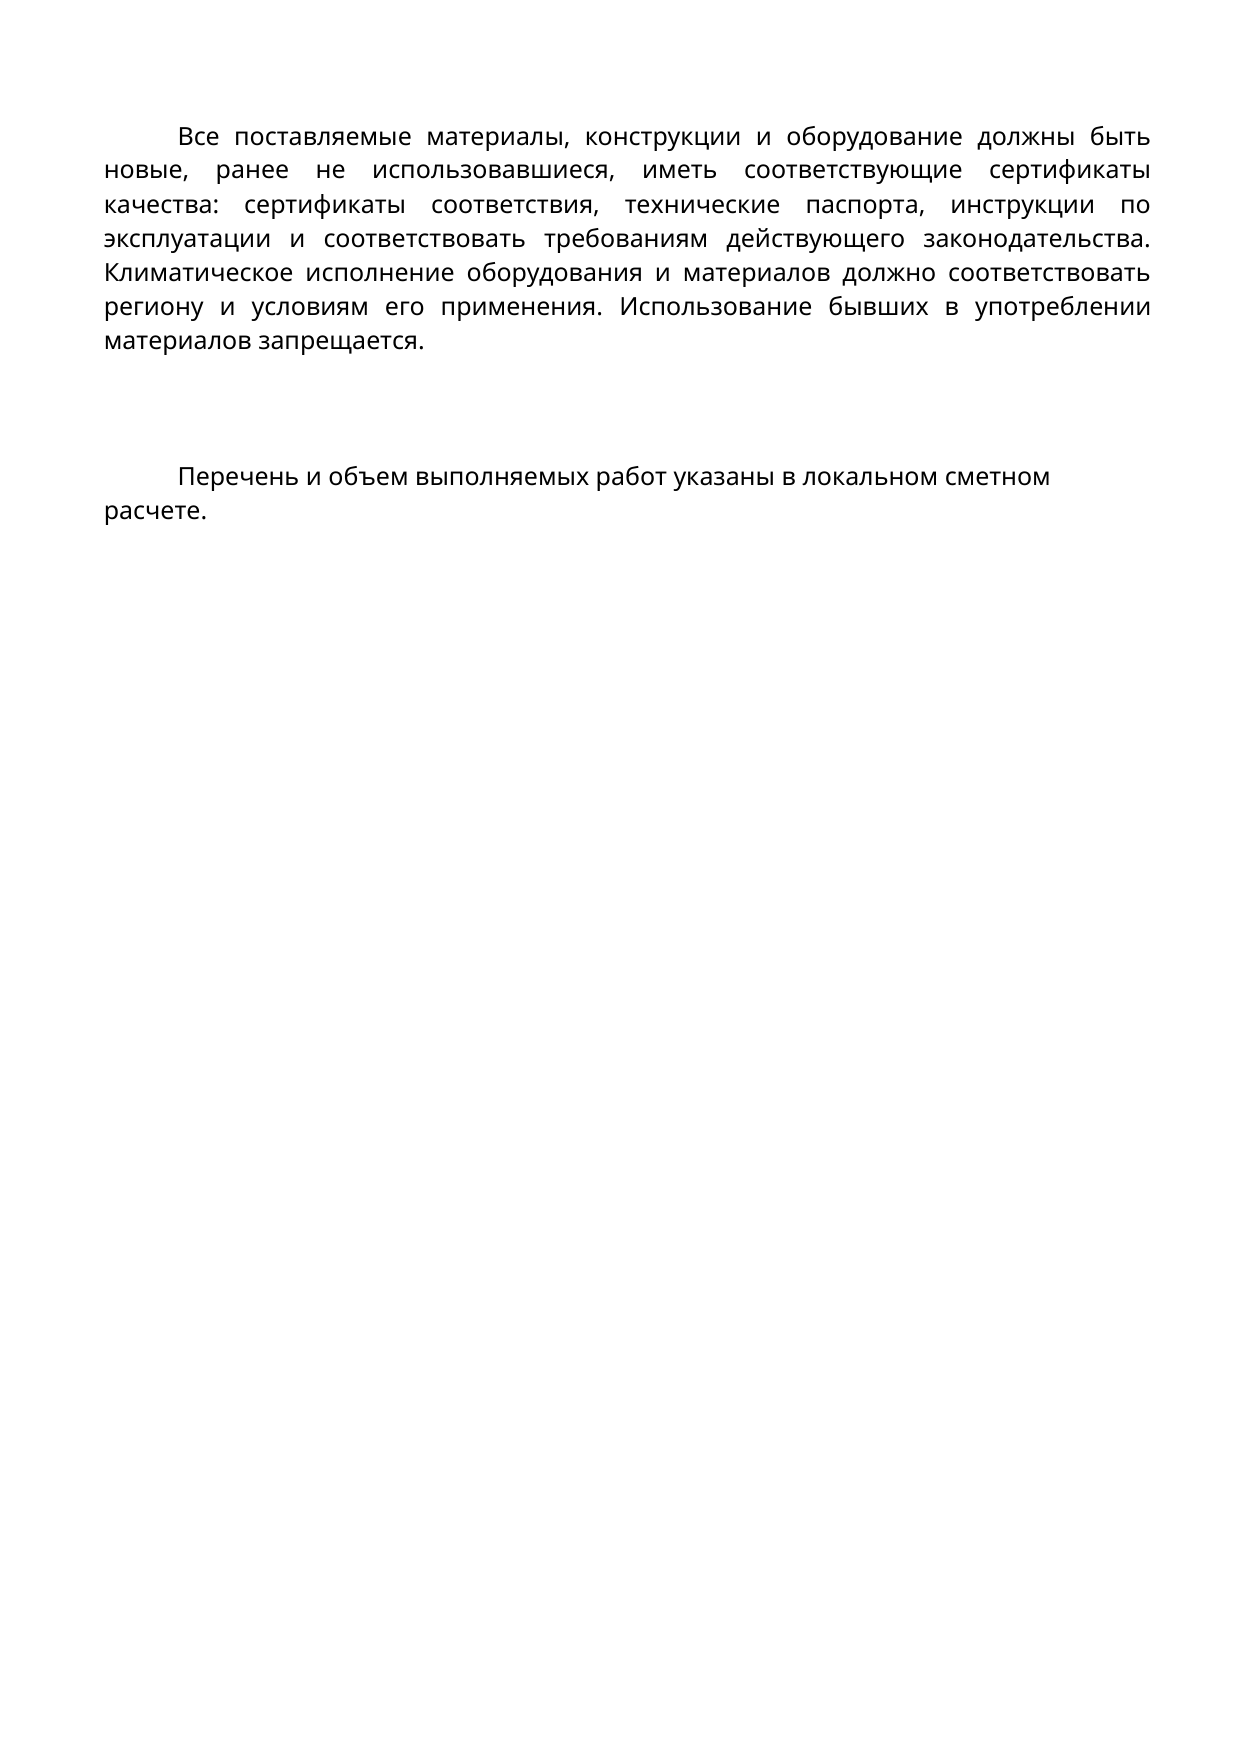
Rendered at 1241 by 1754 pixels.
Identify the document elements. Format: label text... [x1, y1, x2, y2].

text Перечень и объем выполняемых работ указаны в локальном сметном расчете. [103, 459, 1152, 527]
text Все поставляемые материалы, конструкции и оборудование должны быть новые, ранее не использовавшиеся, иметь соответствующие сертификаты качества: сертификаты соответствия, технические паспорта, инструкции по эксплуатации и соответствовать требованиям действующего законодательства. Климатическое исполнение оборудования и материалов должно соответствовать региону и условиям его применения. Использование бывших в употреблении материалов запрещается. [103, 118, 1152, 357]
